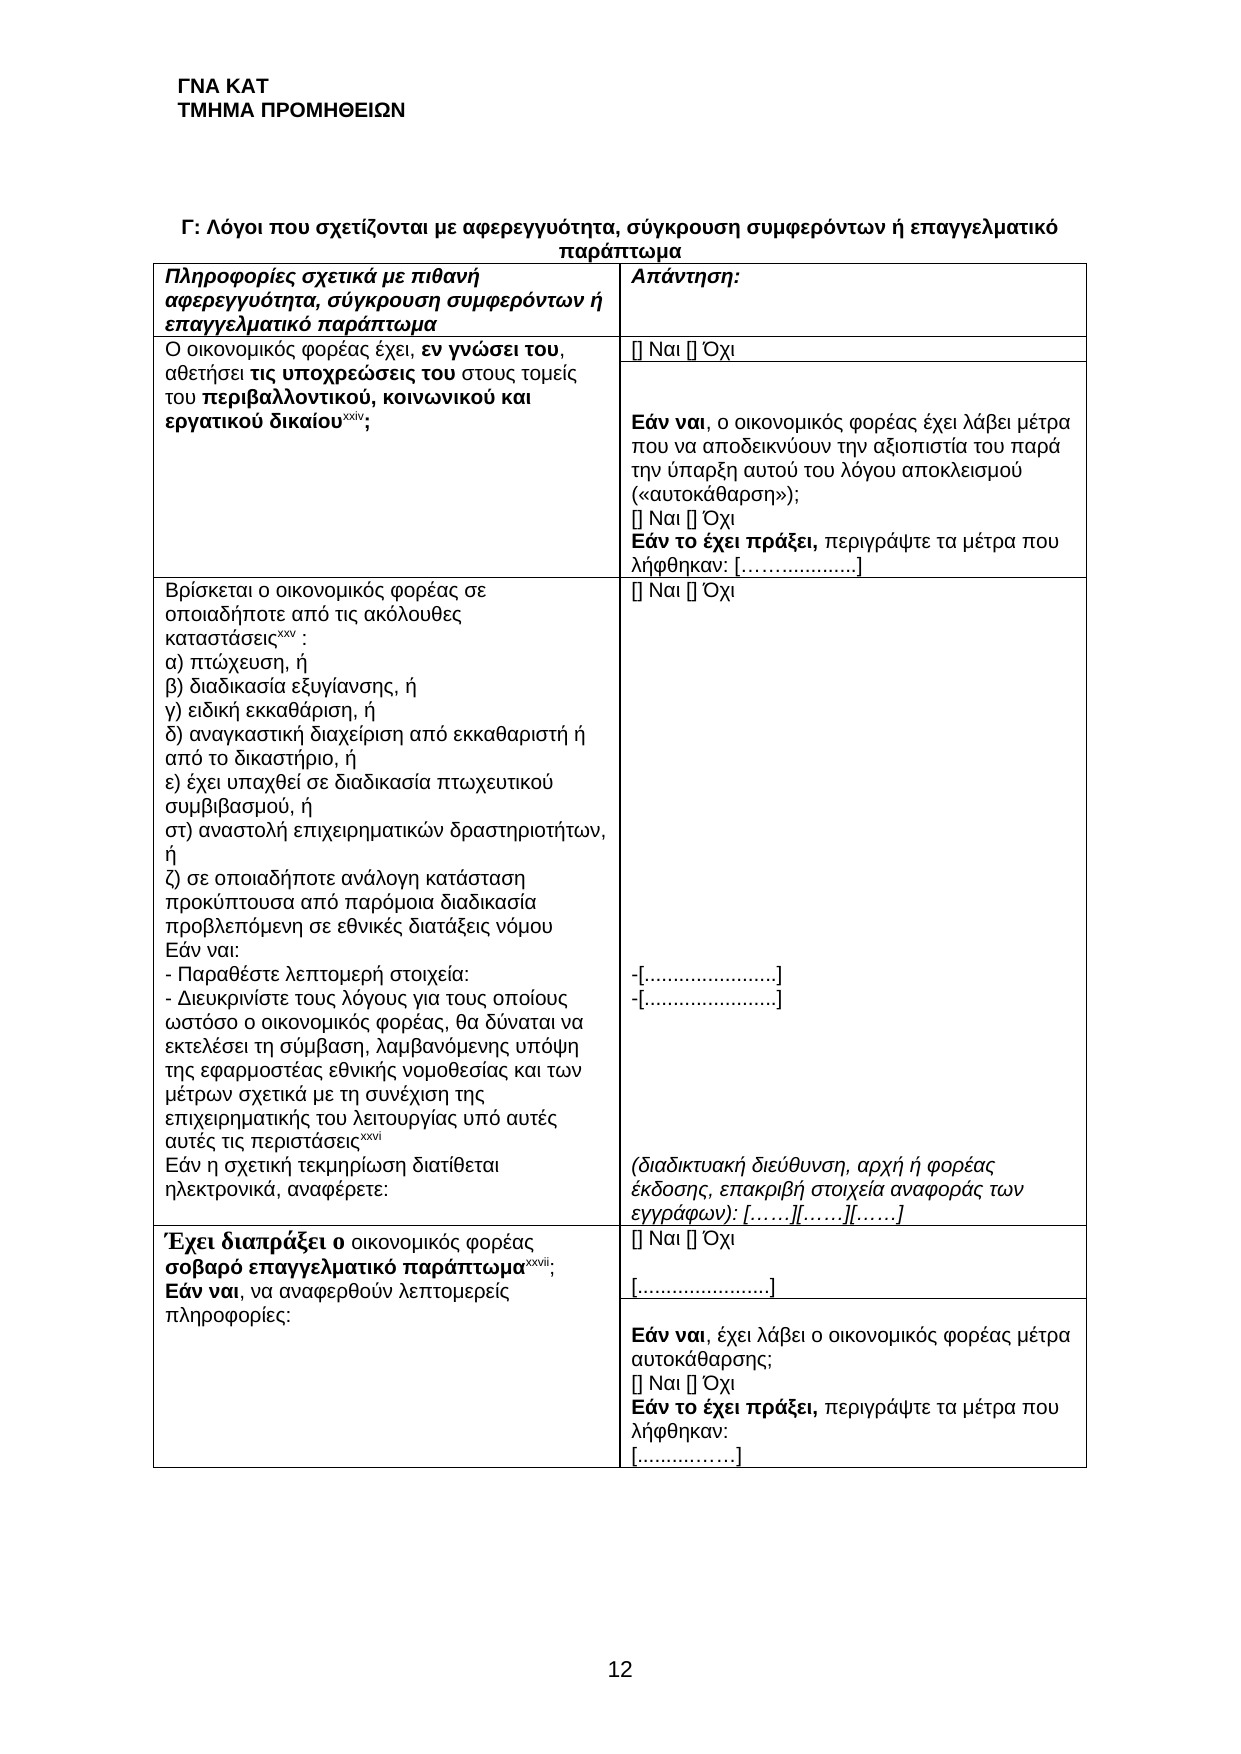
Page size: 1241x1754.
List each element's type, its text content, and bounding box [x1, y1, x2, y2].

table_cell Έχει διαπράξει ο οικονομικός φορέας σοβαρό επαγγελματικό παράπτωμα; Εάν ναι, να αναφερθούν λεπτομερείς πληροφορίες: [154, 1226, 619, 1467]
table_cell [] Ναι [] Όχι [621, 337, 1086, 361]
table_cell Βρίσκεται ο οικονομικός φορέας σε οποιαδήποτε από τις ακόλουθες καταστάσεις : α) πτώχευση, ή β) διαδικασία εξυγίανσης, ή γ) ειδική εκκαθάριση, ή δ) αναγκαστική διαχείριση από εκκαθαριστή ή από το δικαστήριο, ή ε) έχει υπαχθεί σε διαδικασία πτωχευτικού συμβιβασμού, ή στ) αναστολή επιχειρηματικών δραστηριοτήτων, ή ζ) σε οποιαδήποτε ανάλογη κατάσταση προκύπτουσα από παρόμοια διαδικασία προβλεπόμενη σε εθνικές διατάξεις νόμου Εάν ναι: - Παραθέστε λεπτομερή στοιχεία: - Διευκρινίστε τους λόγους για τους οποίους ωστόσο ο οικονομικός φορέας, θα δύναται να εκτελέσει τη σύμβαση, λαμβανόμενης υπόψη της εφαρμοστέας εθνικής νομοθεσίας και των μέτρων σχετικά με τη συνέχιση της επιχειρηματικής του λειτουργίας υπό αυτές αυτές τις περιστάσεις Εάν η σχετική τεκμηρίωση διατίθεται ηλεκτρονικά, αναφέρετε: [154, 578, 619, 1225]
table_header Απάντηση: [621, 264, 1086, 336]
text Γ: Λόγοι που σχετίζονται με αφερεγγυότητα, σύγκρουση συμφερόντων ή επαγγελματικό παράπτωμα [177, 215, 1063, 263]
table_header Πληροφορίες σχετικά με πιθανή αφερεγγυότητα, σύγκρουση συμφερόντων ή επαγγελματικό παράπτωμα [154, 264, 619, 336]
table_cell [] Ναι [] Όχι [.......................] [621, 1226, 1086, 1298]
table_cell Εάν ναι, ο οικονομικός φορέας έχει λάβει μέτρα που να αποδεικνύουν την αξιοπιστία του παρά την ύπαρξη αυτού του λόγου αποκλεισμού («αυτοκάθαρση»); [] Ναι [] Όχι Εάν το έχει πράξει, περιγράψτε τα μέτρα που λήφθηκαν: […….............] [621, 362, 1086, 577]
table_cell Εάν ναι, έχει λάβει ο οικονομικός φορέας μέτρα αυτοκάθαρσης; [] Ναι [] Όχι Εάν το έχει πράξει, περιγράψτε τα μέτρα που λήφθηκαν: [..........……] [621, 1299, 1086, 1467]
table_cell [] Ναι [] Όχι -[.......................] -[.......................] (διαδικτυακή διεύθυνση, αρχή ή φορέας έκδοσης, επακριβή στοιχεία αναφοράς των εγγράφων): [……][……][……] [621, 578, 1086, 1225]
table_cell Ο οικονομικός φορέας έχει, εν γνώσει του, αθετήσει τις υποχρεώσεις του στους τομείς του περιβαλλοντικού, κοινωνικού και εργατικού δικαίου; [154, 337, 619, 577]
